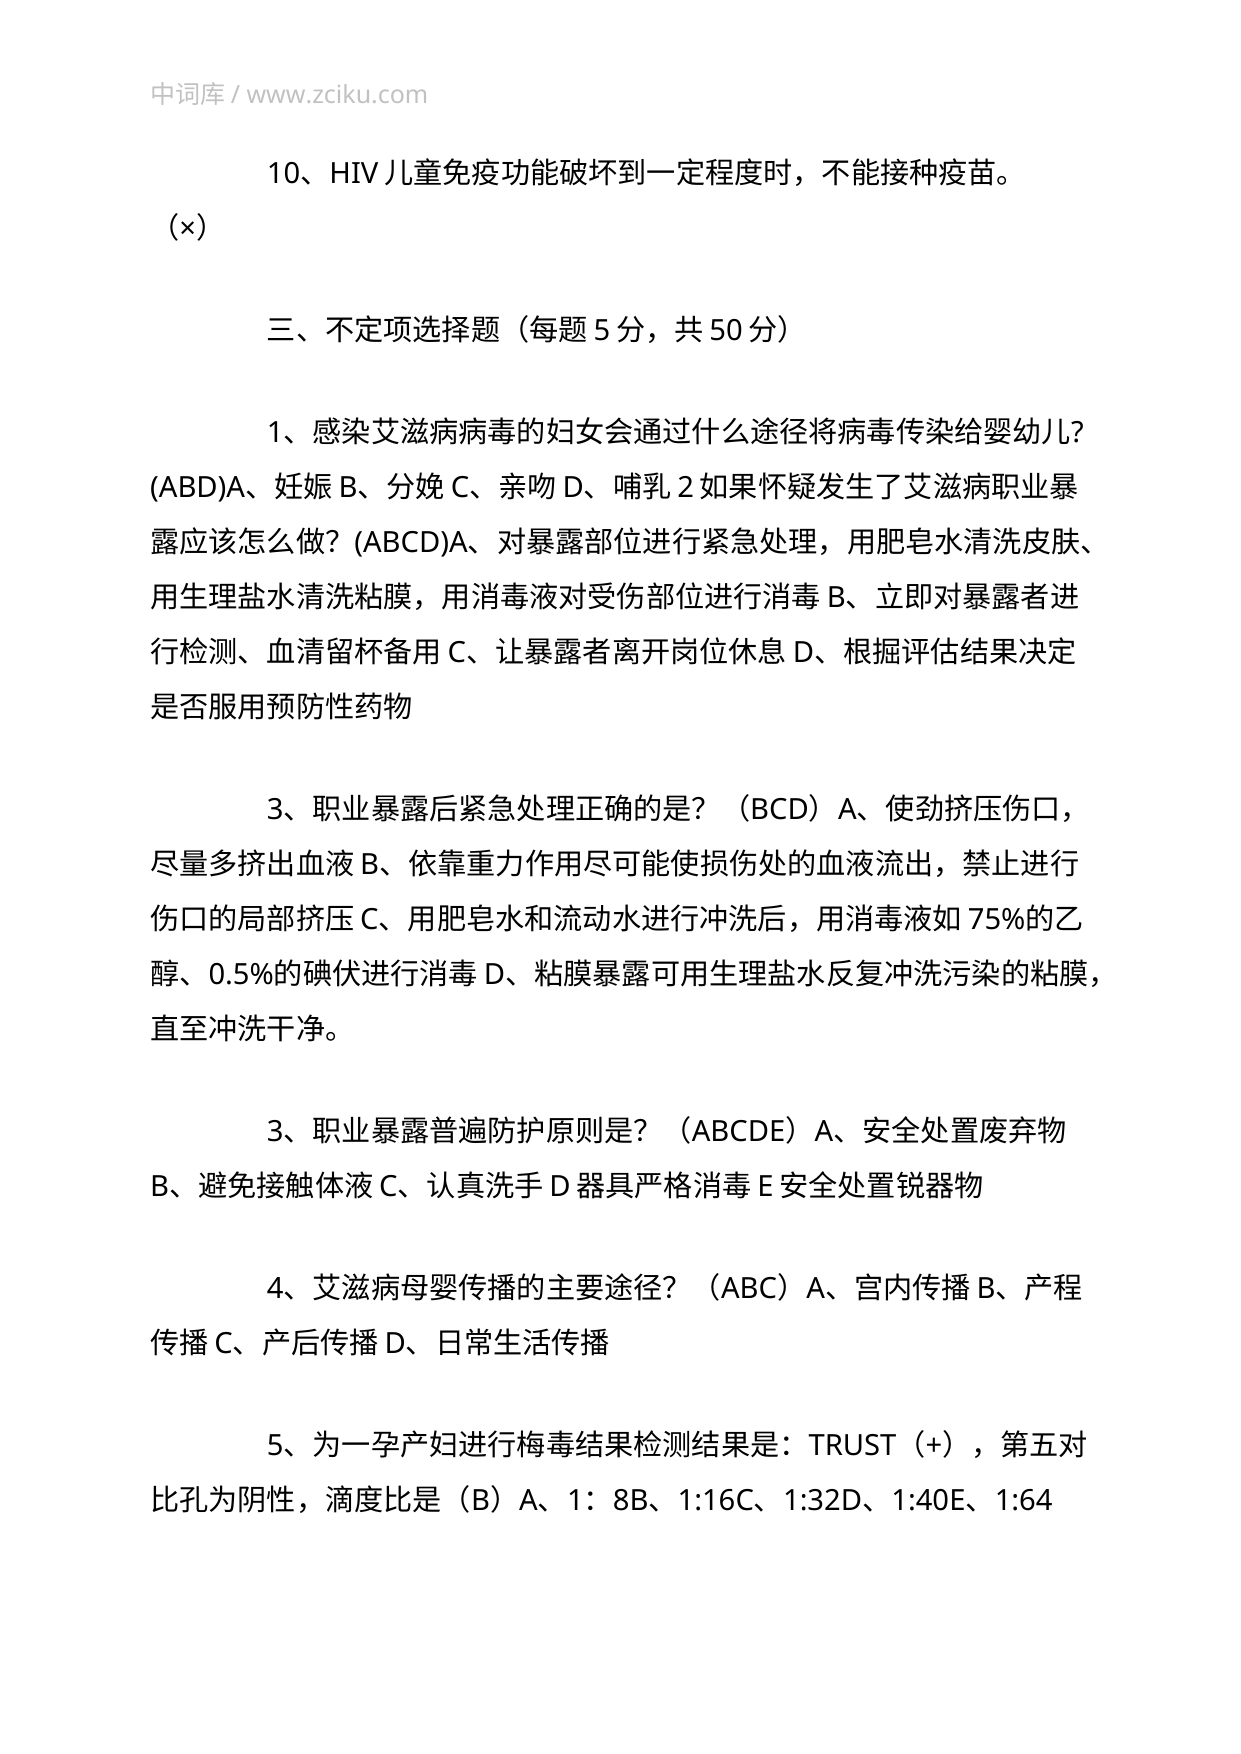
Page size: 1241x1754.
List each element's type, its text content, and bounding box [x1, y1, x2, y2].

text 三、不定项选择题（每题5分，共50分） [150, 307, 1090, 349]
text 5、为一孕产妇进行梅毒结果检测结果是：TRUST（+），第五对比孔为阴性，滴度比是（B）A、1：8B、1:16C、1:32D、1:40E、1:64 [150, 1421, 1090, 1519]
text 10、HIV儿童免疫功能破坏到一定程度时，不能接种疫苗。（×） [150, 150, 1090, 247]
text 3、职业暴露普遍防护原则是？（ABCDE）A、安全处置废弃物B、避免接触体液C、认真洗手D器具严格消毒E安全处置锐器物 [150, 1107, 1090, 1205]
text 1、感染艾滋病病毒的妇女会通过什么途径将病毒传染给婴幼儿?(ABD)A、妊娠B、分娩C、亲吻D、哺乳2如果怀疑发生了艾滋病职业暴露应该怎么做？(ABCD)A、对暴露部位进行紧急处理，用肥皂水清洗皮肤、用生理盐水清洗粘膜，用消毒液对受伤部位进行消毒B、立即对暴露者进行检测、血清留杯备用C、让暴露者离开岗位休息D、根掘评估结果决定是否服用预防性药物 [150, 409, 1090, 726]
text 3、职业暴露后紧急处理正确的是？（BCD）A、使劲挤压伤口，尽量多挤出血液B、依靠重力作用尽可能使损伤处的血液流出，禁止进行伤口的局部挤压C、用肥皂水和流动水进行冲洗后，用消毒液如75%的乙醇、0.5%的碘伏进行消毒D、粘膜暴露可用生理盐水反复冲洗污染的粘膜，直至冲洗干净。 [150, 786, 1090, 1048]
text 4、艾滋病母婴传播的主要途径？（ABC）A、宫内传播B、产程传播C、产后传播D、日常生活传播 [150, 1264, 1090, 1362]
